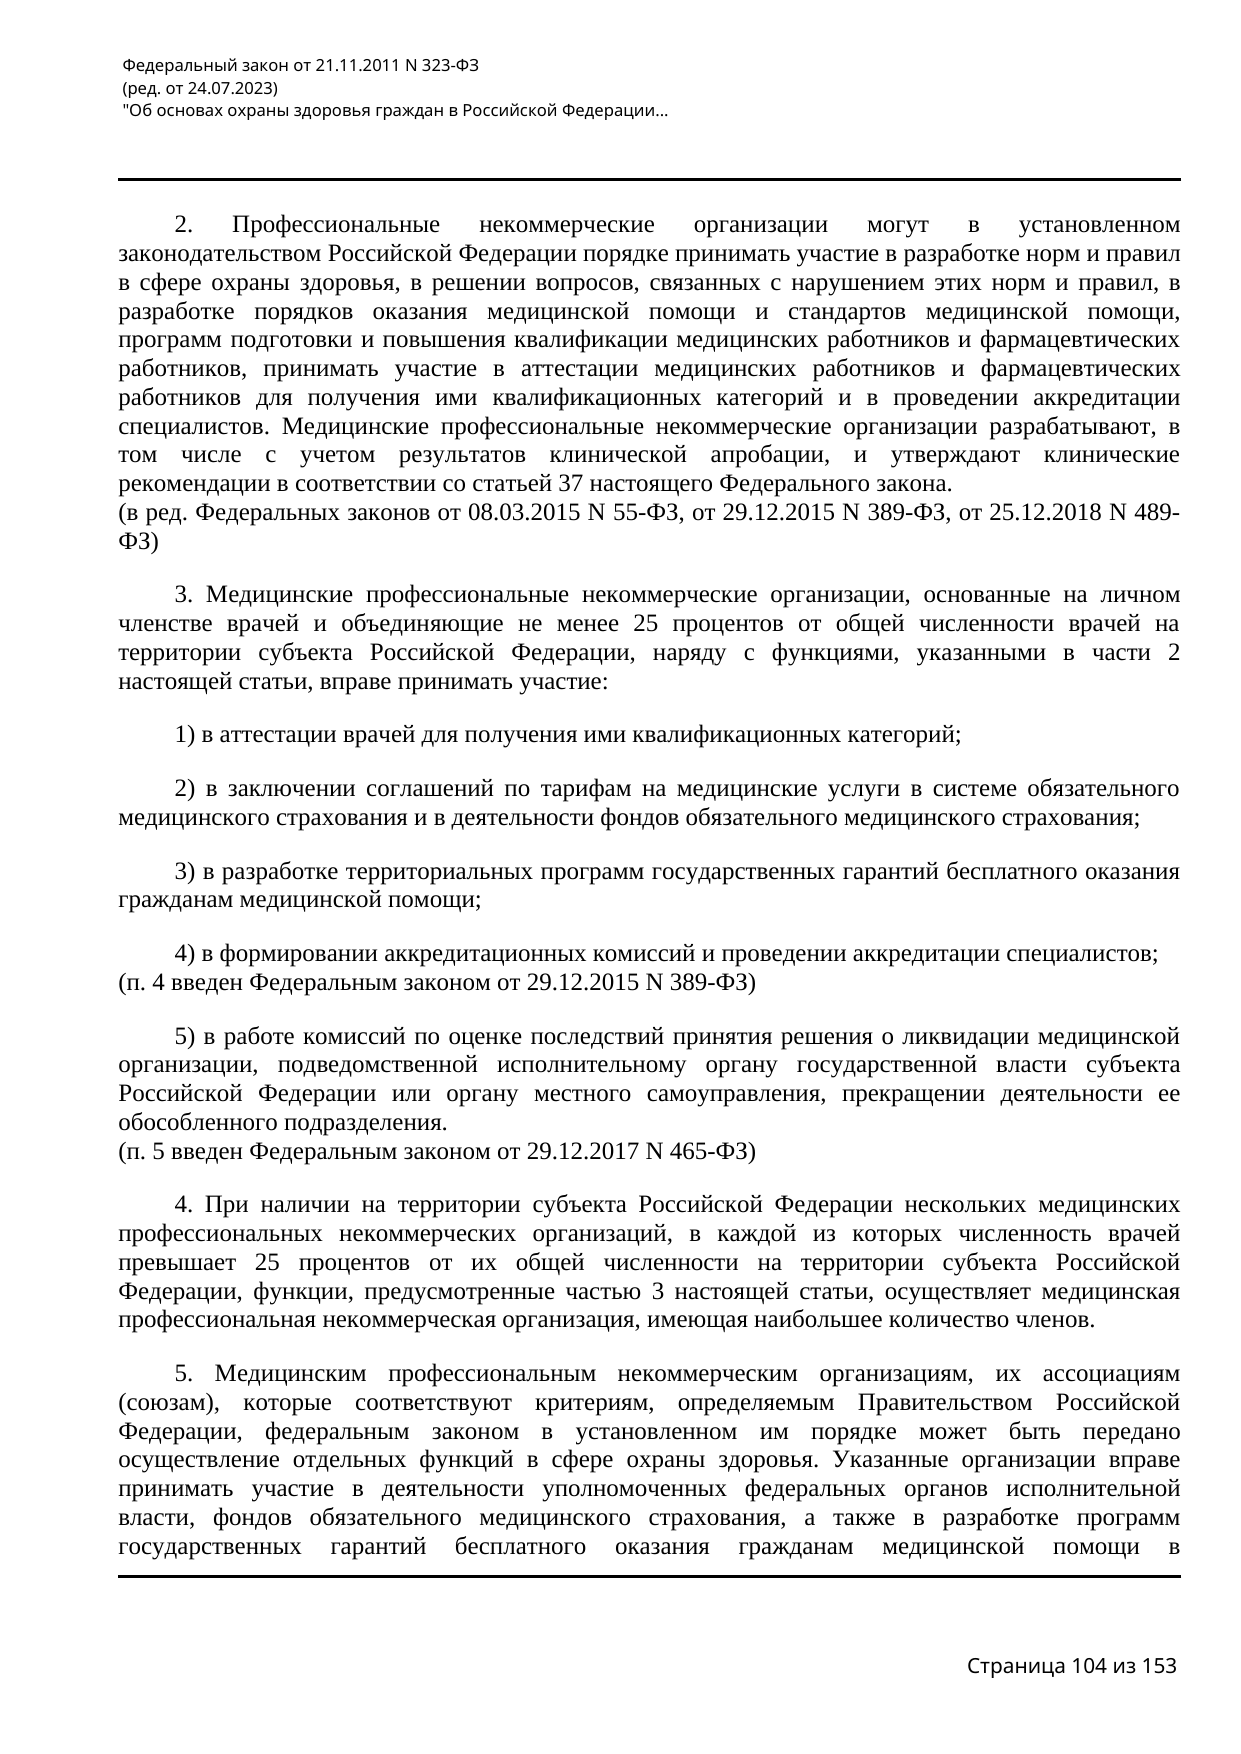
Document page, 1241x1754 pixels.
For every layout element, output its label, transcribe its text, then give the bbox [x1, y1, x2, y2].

text 5) в работе комиссий по оценке последствий принятия решения о ликвидации медицинской организации, подведомственной исполнительному органу государственной власти субъекта Российской Федерации или органу местного самоуправления, прекращении деятельности ее обособленного подразделения. [118, 1021, 1181, 1136]
text 2. Профессиональные некоммерческие организации могут в установленном законодательством Российской Федерации порядке принимать участие в разработке норм и правил в сфере охраны здоровья, в решении вопросов, связанных с нарушением этих норм и правил, в разработке порядков оказания медицинской помощи и стандартов медицинской помощи, программ подготовки и повышения квалификации медицинских работников и фармацевтических работников, принимать участие в аттестации медицинских работников и фармацевтических работников для получения ими квалификационных категорий и в проведении аккредитации специалистов. Медицинские профессиональные некоммерческие организации разрабатывают, в том числе с учетом результатов клинической апробации, и утверждают клинические рекомендации в соответствии со статьей 37 настоящего Федерального закона. [118, 209, 1181, 497]
text (п. 5 введен Федеральным законом от 29.12.2017 N 465-ФЗ) [118, 1136, 1181, 1164]
text 4. При наличии на территории субъекта Российской Федерации нескольких медицинских профессиональных некоммерческих организаций, в каждой из которых численность врачей превышает 25 процентов от их общей численности на территории субъекта Российской Федерации, функции, предусмотренные частью 3 настоящей статьи, осуществляет медицинская профессиональная некоммерческая организация, имеющая наибольшее количество членов. [118, 1189, 1181, 1333]
text 3) в разработке территориальных программ государственных гарантий бесплатного оказания гражданам медицинской помощи; [118, 856, 1181, 913]
text 1) в аттестации врачей для получения ими квалификационных категорий; [118, 719, 1181, 748]
text 3. Медицинские профессиональные некоммерческие организации, основанные на личном членстве врачей и объединяющие не менее 25 процентов от общей численности врачей на территории субъекта Российской Федерации, наряду с функциями, указанными в части 2 настоящей статьи, вправе принимать участие: [118, 579, 1181, 694]
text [118, 1358, 1181, 1559]
text 4) в формировании аккредитационных комиссий и проведении аккредитации специалистов; [118, 938, 1181, 967]
text 2) в заключении соглашений по тарифам на медицинские услуги в системе обязательного медицинского страхования и в деятельности фондов обязательного медицинского страхования; [118, 773, 1181, 831]
text (п. 4 введен Федеральным законом от 29.12.2015 N 389-ФЗ) [118, 967, 1181, 996]
text (в ред. Федеральных законов от 08.03.2015 N 55-ФЗ, от 29.12.2015 N 389-ФЗ, от 25.12.2018 N 489-ФЗ) [118, 497, 1181, 554]
